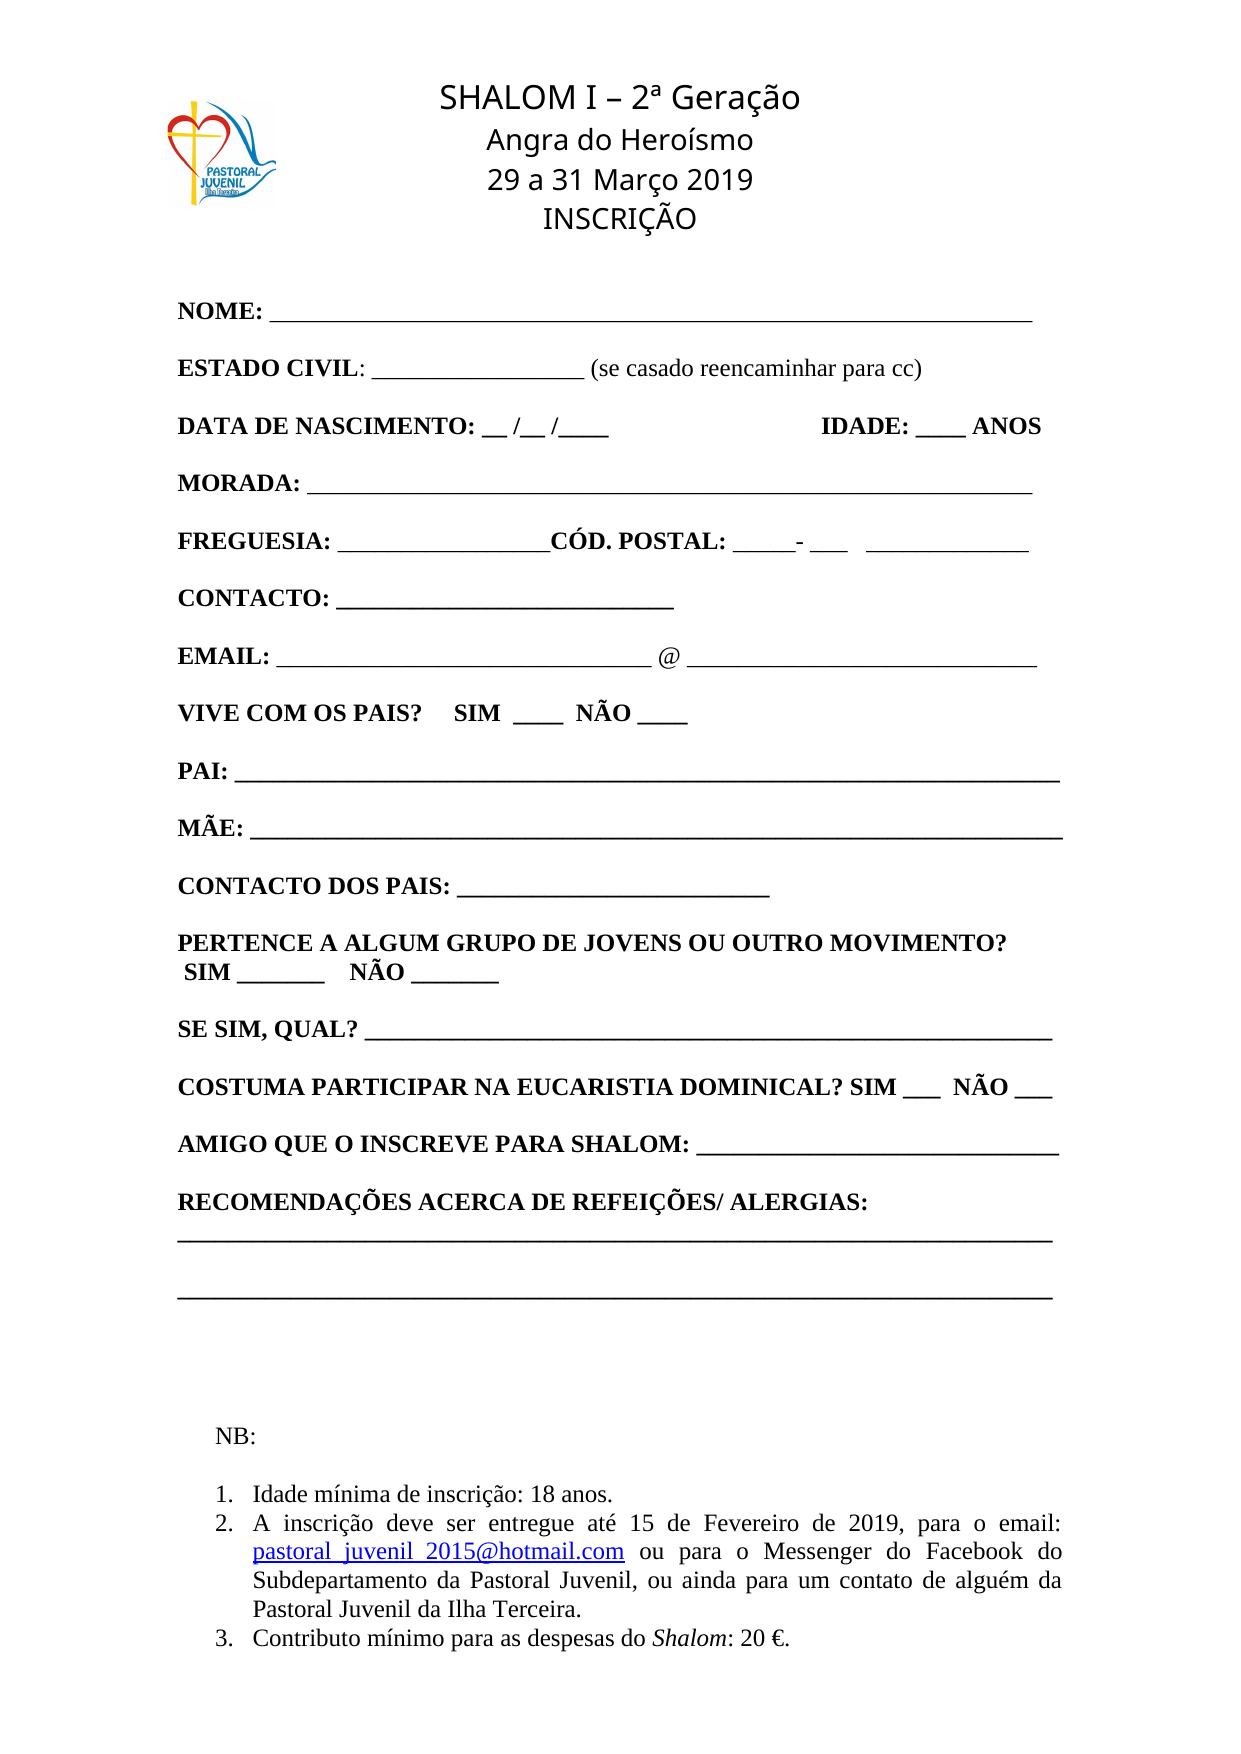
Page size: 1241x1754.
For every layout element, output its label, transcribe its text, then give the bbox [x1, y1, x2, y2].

text MÃE: _________________________________________________________________ [177, 813, 1063, 842]
text PAI: __________________________________________________________________ [177, 756, 1063, 784]
text CONTACTO DOS PAIS: _________________________ [177, 871, 1063, 899]
text AMIGO QUE O INSCREVE PARA SHALOM: _____________________________ [177, 1129, 1063, 1158]
text PERTENCE A ALGUM GRUPO DE JOVENS OU OUTRO MOVIMENTO? [177, 928, 1063, 957]
text ESTADO CIVIL: _________________ (se casado reencaminhar para cc) [177, 353, 1063, 382]
text VIVE COM OS PAIS? SIM ____ NÃO ____ [177, 698, 1063, 727]
text COSTUMA PARTICIPAR NA EUCARISTIA DOMINICAL? SIM ___ NÃO ___ [177, 1072, 1063, 1101]
text CONTACTO: ___________________________ [177, 583, 1063, 612]
picture [167, 100, 276, 209]
text SIM _______ NÃO _______ [177, 957, 1063, 986]
text FREGUESIA: _________________CÓD. POSTAL: _____- ___ _____________ [177, 526, 1063, 554]
text EMAIL: ______________________________ @ ____________________________ [177, 641, 1063, 669]
text RECOMENDAÇÕES ACERCA DE REFEIÇÕES/ ALERGIAS: ______________________________________________________________________ [177, 1187, 1063, 1244]
text SE SIM, QUAL? _______________________________________________________ [177, 1014, 1063, 1043]
text NOME: _____________________________________________________________ [177, 296, 1063, 324]
text DATA DE NASCIMENTO: __ /__ /____ IDADE: ____ ANOS [177, 411, 1063, 439]
text ______________________________________________________________________ [177, 1273, 1063, 1302]
text MORADA: __________________________________________________________ [177, 468, 1063, 497]
